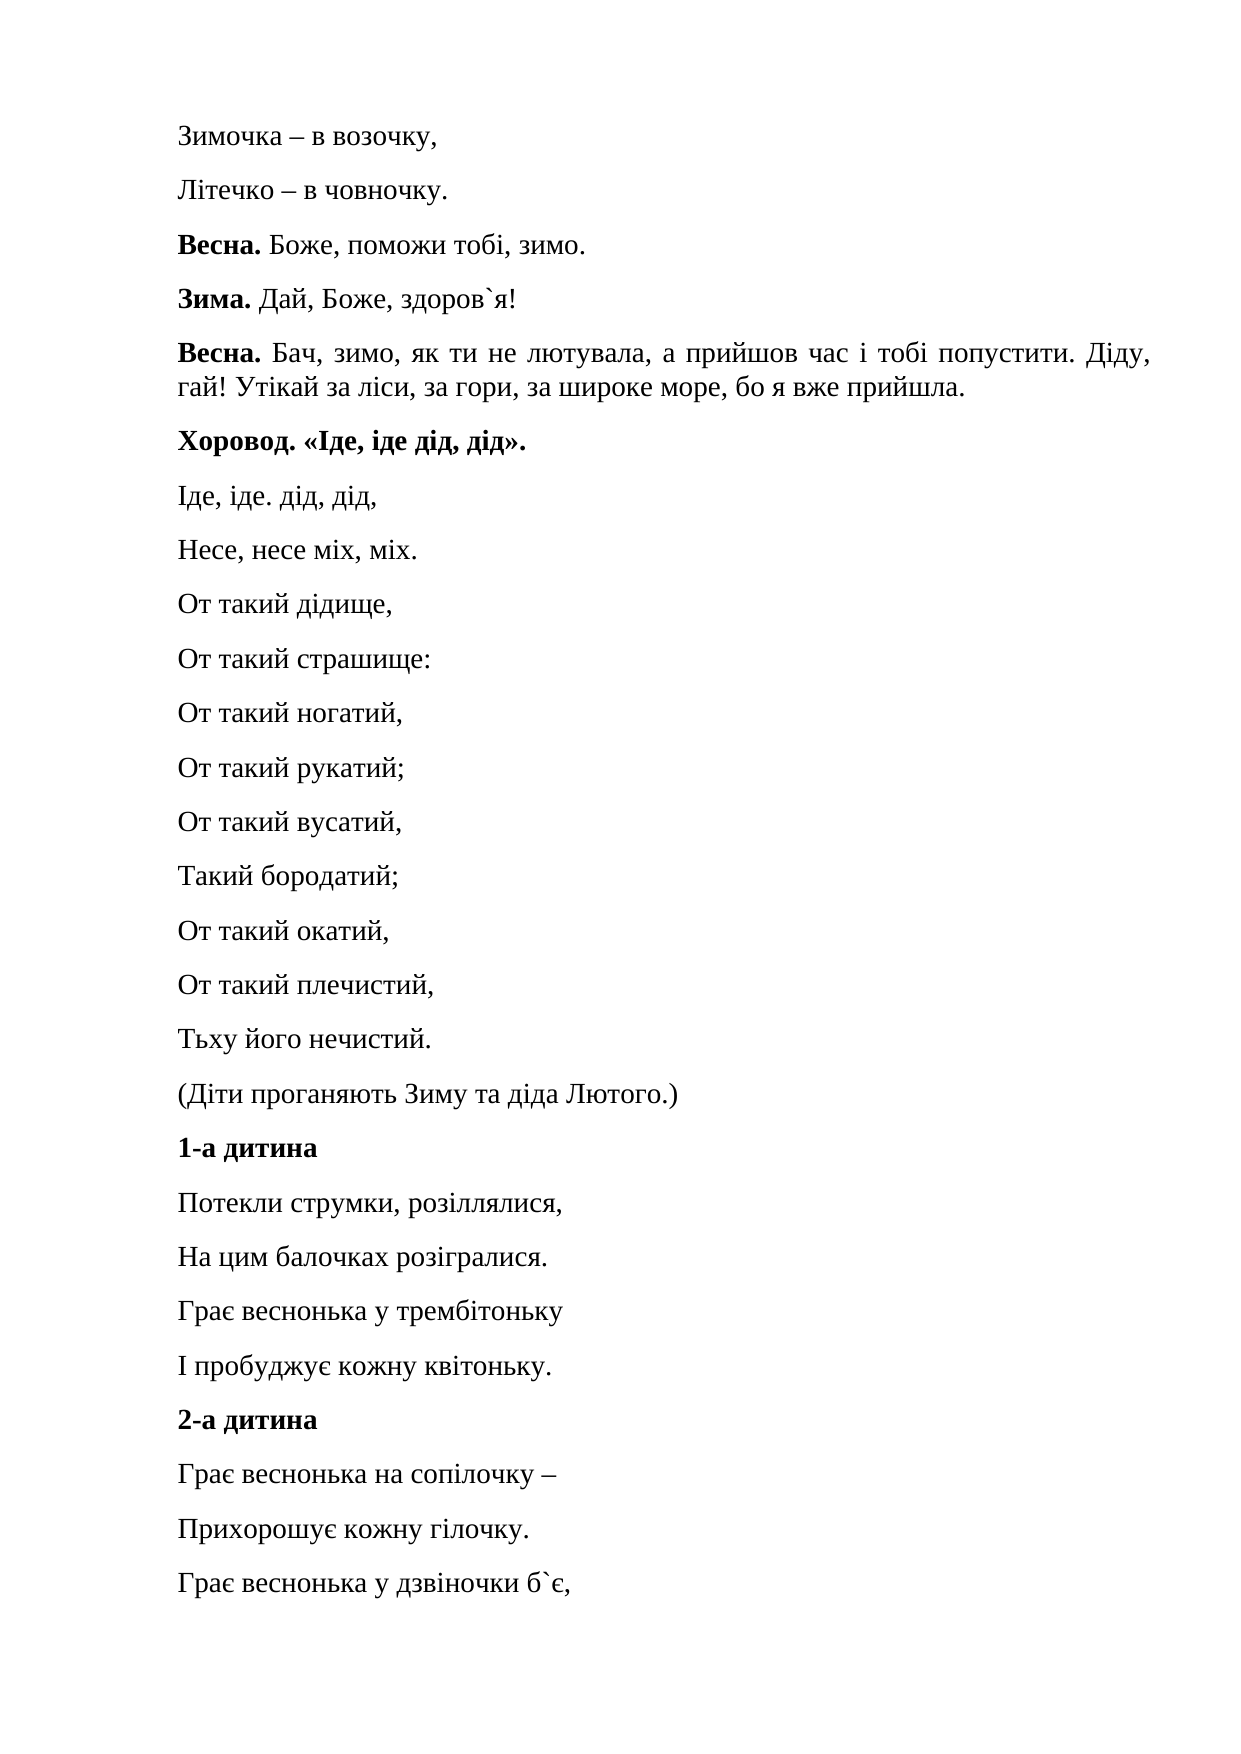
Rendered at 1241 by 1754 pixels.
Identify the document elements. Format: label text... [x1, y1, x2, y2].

text І пробуджує кожну квітоньку. [177, 1348, 1152, 1381]
text 1-а дитина [177, 1130, 1152, 1164]
text От такий дідище, [177, 587, 1152, 620]
text Грає веснонька у дзвіночки б`є, [177, 1565, 1152, 1599]
text От такий плечистий, [177, 967, 1152, 1001]
text Такий бородатий; [177, 858, 1152, 892]
text От такий страшище: [177, 641, 1152, 674]
text Хоровод. «Іде, іде дід, дід». [177, 423, 1152, 457]
text Грає веснонька у трембітоньку [177, 1293, 1152, 1327]
text Тьху його нечистий. [177, 1022, 1152, 1055]
text Весна. Бач, зимо, як ти не лютувала, а прийшов час і тобі попустити. Діду, гай! Утікай за ліси, за гори, за широке море, бо я вже прийшла. [177, 336, 1152, 403]
text Весна. Боже, поможи тобі, зимо. [177, 227, 1152, 260]
text Зима. Дай, Боже, здоров`я! [177, 281, 1152, 315]
text От такий ногатий, [177, 695, 1152, 729]
text 2-а дитина [177, 1402, 1152, 1436]
text Іде, іде. дід, дід, [177, 478, 1152, 511]
text От такий рукатий; [177, 750, 1152, 783]
text Грає веснонька на сопілочку – [177, 1457, 1152, 1490]
text Зимочка – в возочку, [177, 118, 1152, 152]
text Прихорошує кожну гілочку. [177, 1511, 1152, 1544]
text (Діти проганяють Зиму та діда Лютого.) [177, 1076, 1152, 1109]
text Несе, несе міх, міх. [177, 532, 1152, 566]
text От такий окатий, [177, 913, 1152, 946]
text Потекли струмки, розіллялися, [177, 1185, 1152, 1218]
text Літечко – в човночку. [177, 172, 1152, 206]
text От такий вусатий, [177, 804, 1152, 838]
text На цим балочках розігралися. [177, 1239, 1152, 1273]
